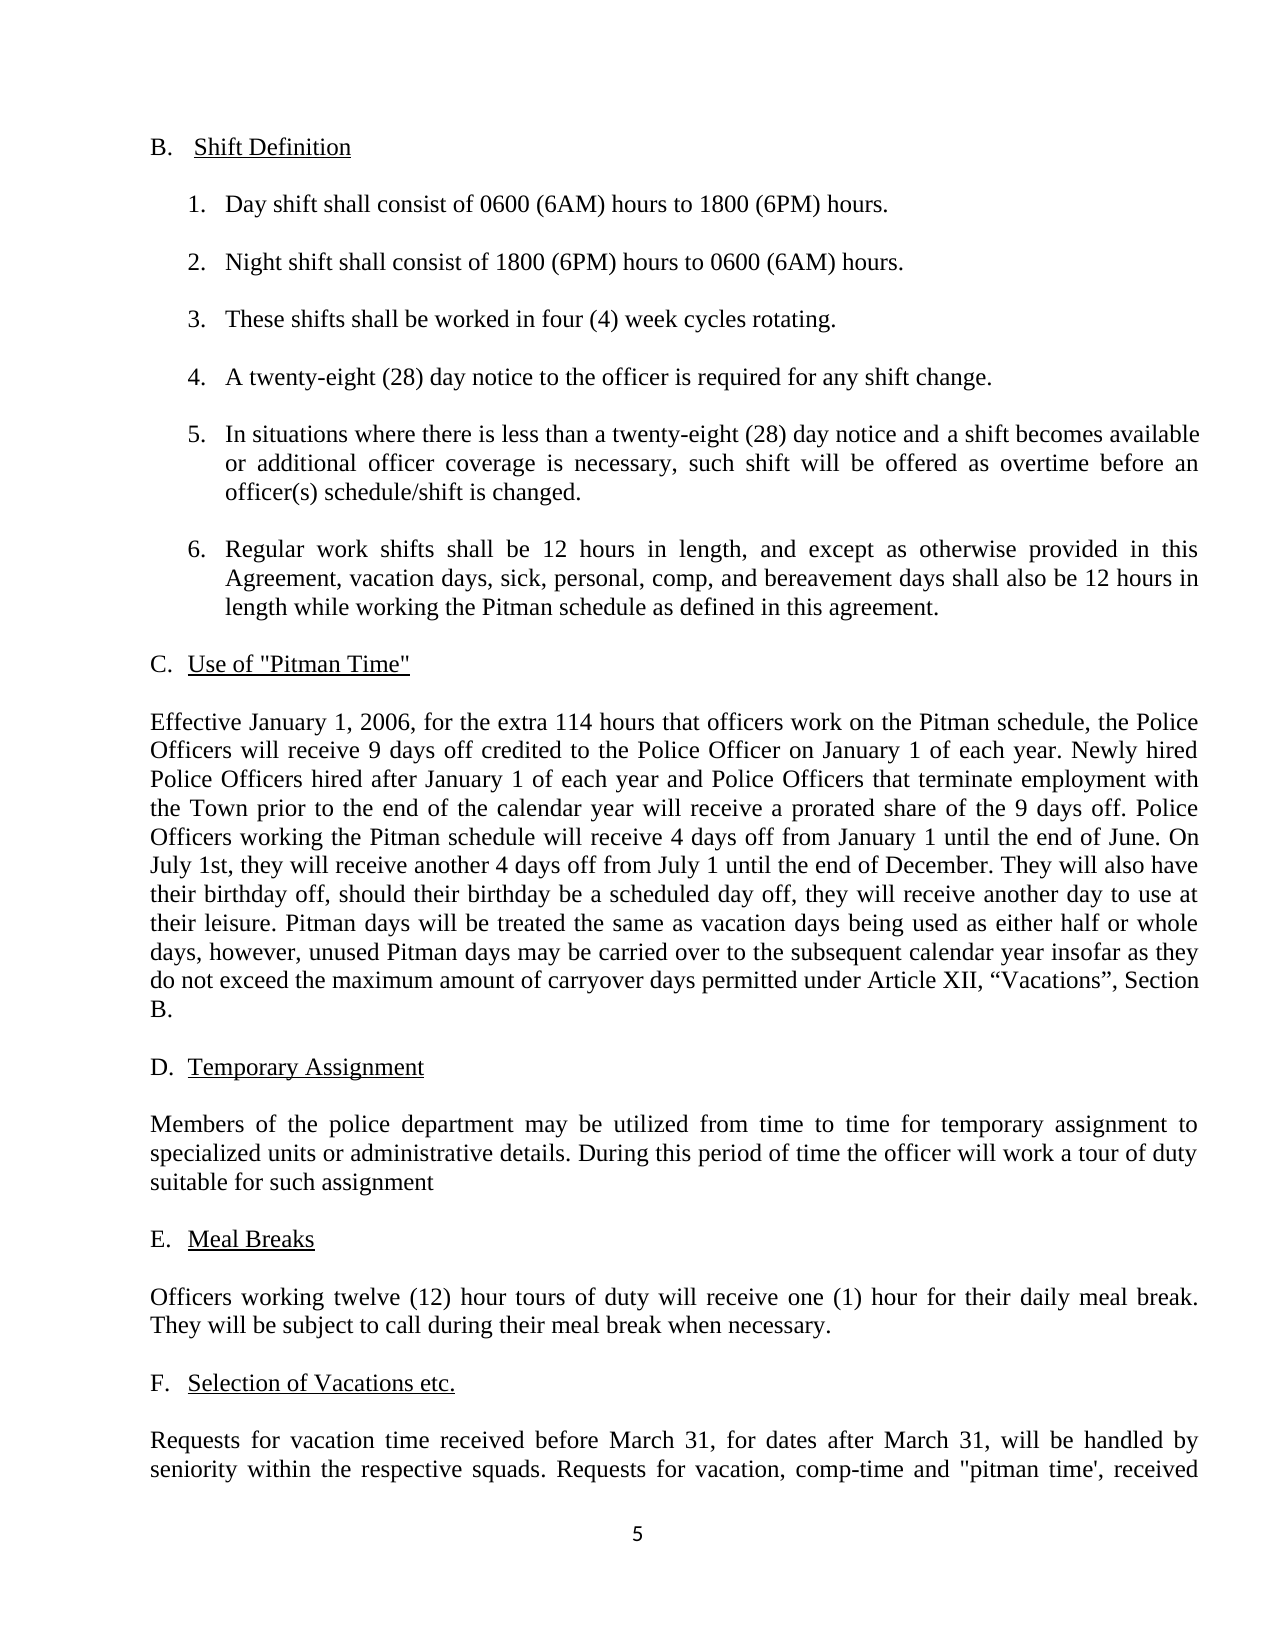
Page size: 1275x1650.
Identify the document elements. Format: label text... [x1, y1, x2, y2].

list A twenty-eight (28) day notice to the officer is required for any shift change. [187, 362, 1200, 391]
list Use of "Pitman Time" [150, 649, 1200, 678]
text Effective January 1, 2006, for the extra 114 hours that officers work on the Pitman schedule, the Police Officers will receive 9 days off credited to the Police Officer on January 1 of each year. Newly hired Police Officers hired after January 1 of each year and Police Officers that terminate employment with the Town prior to the end of the calendar year will receive a prorated share of the 9 days off. Police Officers working the Pitman schedule will receive 4 days off from January 1 until the end of June. On July 1st, they will receive another 4 days off from July 1 until the end of December. They will also have their birthday off, should their birthday be a scheduled day off, they will receive another day to use at their leisure. Pitman days will be treated the same as vacation days being used as either half or whole days, however, unused Pitman days may be carried over to the subsequent calendar year insofar as they do not exceed the maximum amount of carryover days permitted under Article XII, “Vacations”, Section B. [150, 707, 1200, 1023]
list In situations where there is less than a twenty-eight (28) day notice and a shift becomes available or additional officer coverage is necessary, such shift will be offered as overtime before an officer(s) schedule/shift is changed. [187, 419, 1200, 506]
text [150, 1426, 1200, 1483]
text Members of the police department may be utilized from time to time for temporary assignment to specialized units or administrative details. During this period of time the officer will work a tour of duty suitable for such assignment [150, 1109, 1200, 1196]
list Temporary Assignment [150, 1052, 1200, 1081]
list Shift Definition [150, 132, 1200, 161]
list Selection of Vacations etc. [150, 1368, 1200, 1397]
list Meal Breaks [150, 1224, 1200, 1253]
list Regular work shifts shall be 12 hours in length, and except as otherwise provided in this Agreement, vacation days, sick, personal, comp, and bereavement days shall also be 12 hours in length while working the Pitman schedule as defined in this agreement. [187, 534, 1200, 621]
text Officers working twelve (12) hour tours of duty will receive one (1) hour for their daily meal break. They will be subject to call during their meal break when necessary. [150, 1282, 1200, 1339]
list Day shift shall consist of 0600 (6AM) hours to 1800 (6PM) hours. [187, 189, 1200, 218]
list These shifts shall be worked in four (4) week cycles rotating. [187, 304, 1200, 333]
list Night shift shall consist of 1800 (6PM) hours to 0600 (6AM) hours. [187, 247, 1200, 276]
